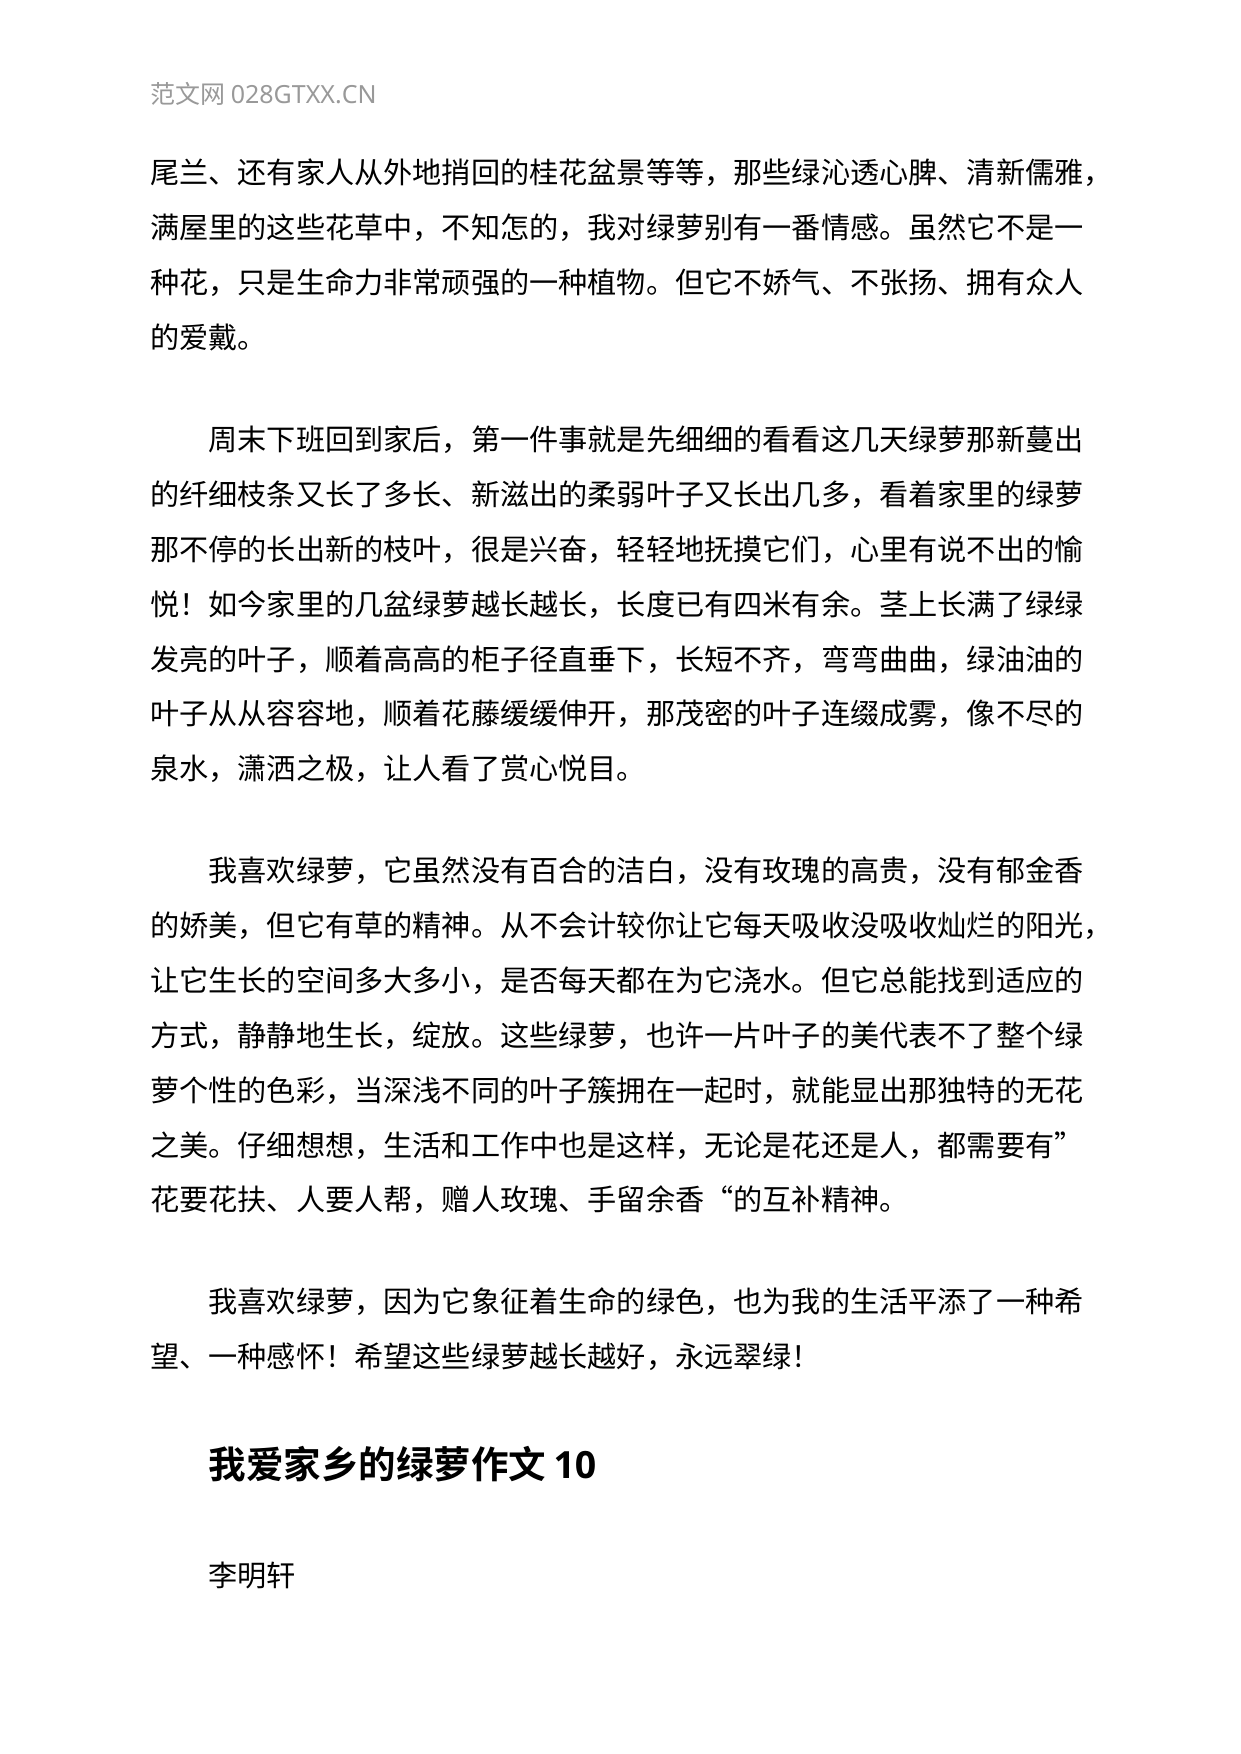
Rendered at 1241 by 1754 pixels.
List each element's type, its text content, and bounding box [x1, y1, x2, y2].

text 我喜欢绿萝，因为它象征着生命的绿色，也为我的生活平添了一种希望、一种感怀！希望这些绿萝越长越好，永远翠绿！ [150, 1279, 1090, 1376]
text 周末下班回到家后，第一件事就是先细细的看看这几天绿萝那新蔓出的纤细枝条又长了多长、新滋出的柔弱叶子又长出几多，看着家里的绿萝那不停的长出新的枝叶，很是兴奋，轻轻地抚摸它们，心里有说不出的愉悦！如今家里的几盆绿萝越长越长，长度已有四米有余。茎上长满了绿绿发亮的叶子，顺着高高的柜子径直垂下，长短不齐，弯弯曲曲，绿油油的叶子从从容容地，顺着花藤缓缓伸开，那茂密的叶子连缀成雾，像不尽的泉水，潇洒之极，让人看了赏心悦目。 [150, 416, 1090, 788]
text 李明轩 [150, 1553, 1090, 1595]
text 我爱家乡的绿萝作文10 [150, 1435, 1090, 1490]
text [150, 150, 1090, 357]
text 我喜欢绿萝，它虽然没有百合的洁白，没有玫瑰的高贵，没有郁金香的娇美，但它有草的精神。从不会计较你让它每天吸收没吸收灿烂的阳光，让它生长的空间多大多小，是否每天都在为它浇水。但它总能找到适应的方式，静静地生长，绽放。这些绿萝，也许一片叶子的美代表不了整个绿萝个性的色彩，当深浅不同的叶子簇拥在一起时，就能显出那独特的无花之美。仔细想想，生活和工作中也是这样，无论是花还是人，都需要有”花要花扶、人要人帮，赠人玫瑰、手留余香“的互补精神。 [150, 848, 1090, 1219]
